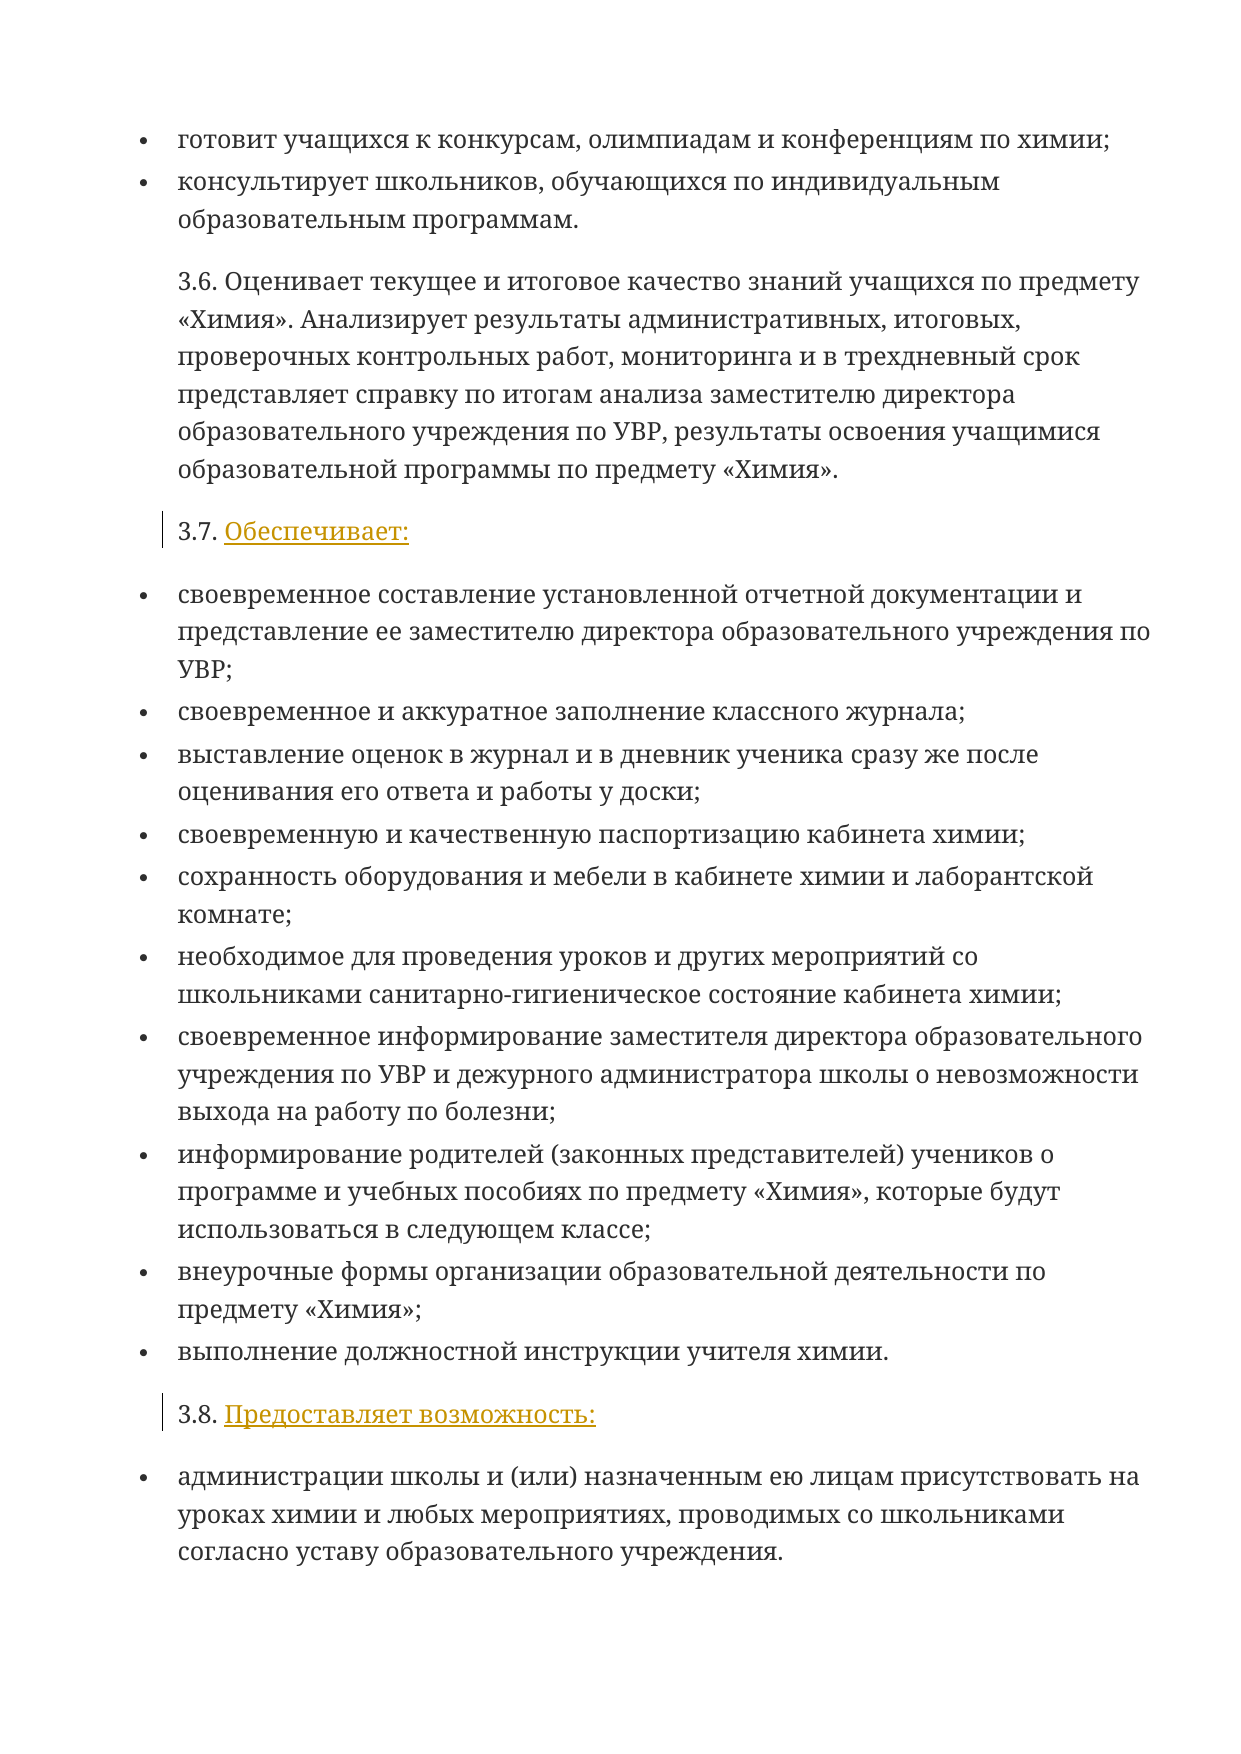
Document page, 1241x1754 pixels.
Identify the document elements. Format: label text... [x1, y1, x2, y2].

list необходимое для проведения уроков и других мероприятий со школьниками санитарно-гигиеническое состояние кабинета химии; [140, 936, 1152, 1011]
list сохранность оборудования и мебели в кабинете химии и лаборантской комнате; [140, 856, 1152, 931]
text 3.6. Оценивает текущее и итоговое качество знаний учащихся по предмету «Химия». Анализирует результаты административных, итоговых, проверочных контрольных работ, мониторинга и в трехдневный срок представляет справку по итогам анализа заместителю директора образовательного учреждения по УВР, результаты освоения учащимися образовательной программы по предмету «Химия». [177, 261, 1152, 486]
list внеурочные формы организации образовательной деятельности по предмету «Химия»; [140, 1251, 1152, 1326]
list информирование родителей (законных представителей) учеников о программе и учебных пособиях по предмету «Химия», которые будут использоваться в следующем классе; [140, 1133, 1152, 1246]
list своевременное составление установленной отчетной документации и представление ее заместителю директора образовательного учреждения по УВР; [140, 573, 1152, 686]
list консультирует школьников, обучающихся по индивидуальным образовательным программам. [140, 161, 1152, 236]
list готовит учащихся к конкурсам, олимпиадам и конференциям по химии; [140, 118, 1152, 156]
list своевременное информирование заместителя директора образовательного учреждения по УВР и дежурного администратора школы о невозможности выхода на работу по болезни; [140, 1016, 1152, 1128]
list своевременное и аккуратное заполнение классного журнала; [140, 691, 1152, 728]
list выставление оценок в журнал и в дневник ученика сразу же после оценивания его ответа и работы у доски; [140, 733, 1152, 808]
text 3.7. [177, 511, 1152, 548]
text 3.8. [177, 1393, 1152, 1431]
list выполнение должностной инструкции учителя химии. [140, 1331, 1152, 1368]
list администрации школы и (или) назначенным ею лицам присутствовать на уроках химии и любых мероприятиях, проводимых со школьниками согласно уставу образовательного учреждения. [140, 1456, 1152, 1568]
list своевременную и качественную паспортизацию кабинета химии; [140, 813, 1152, 851]
